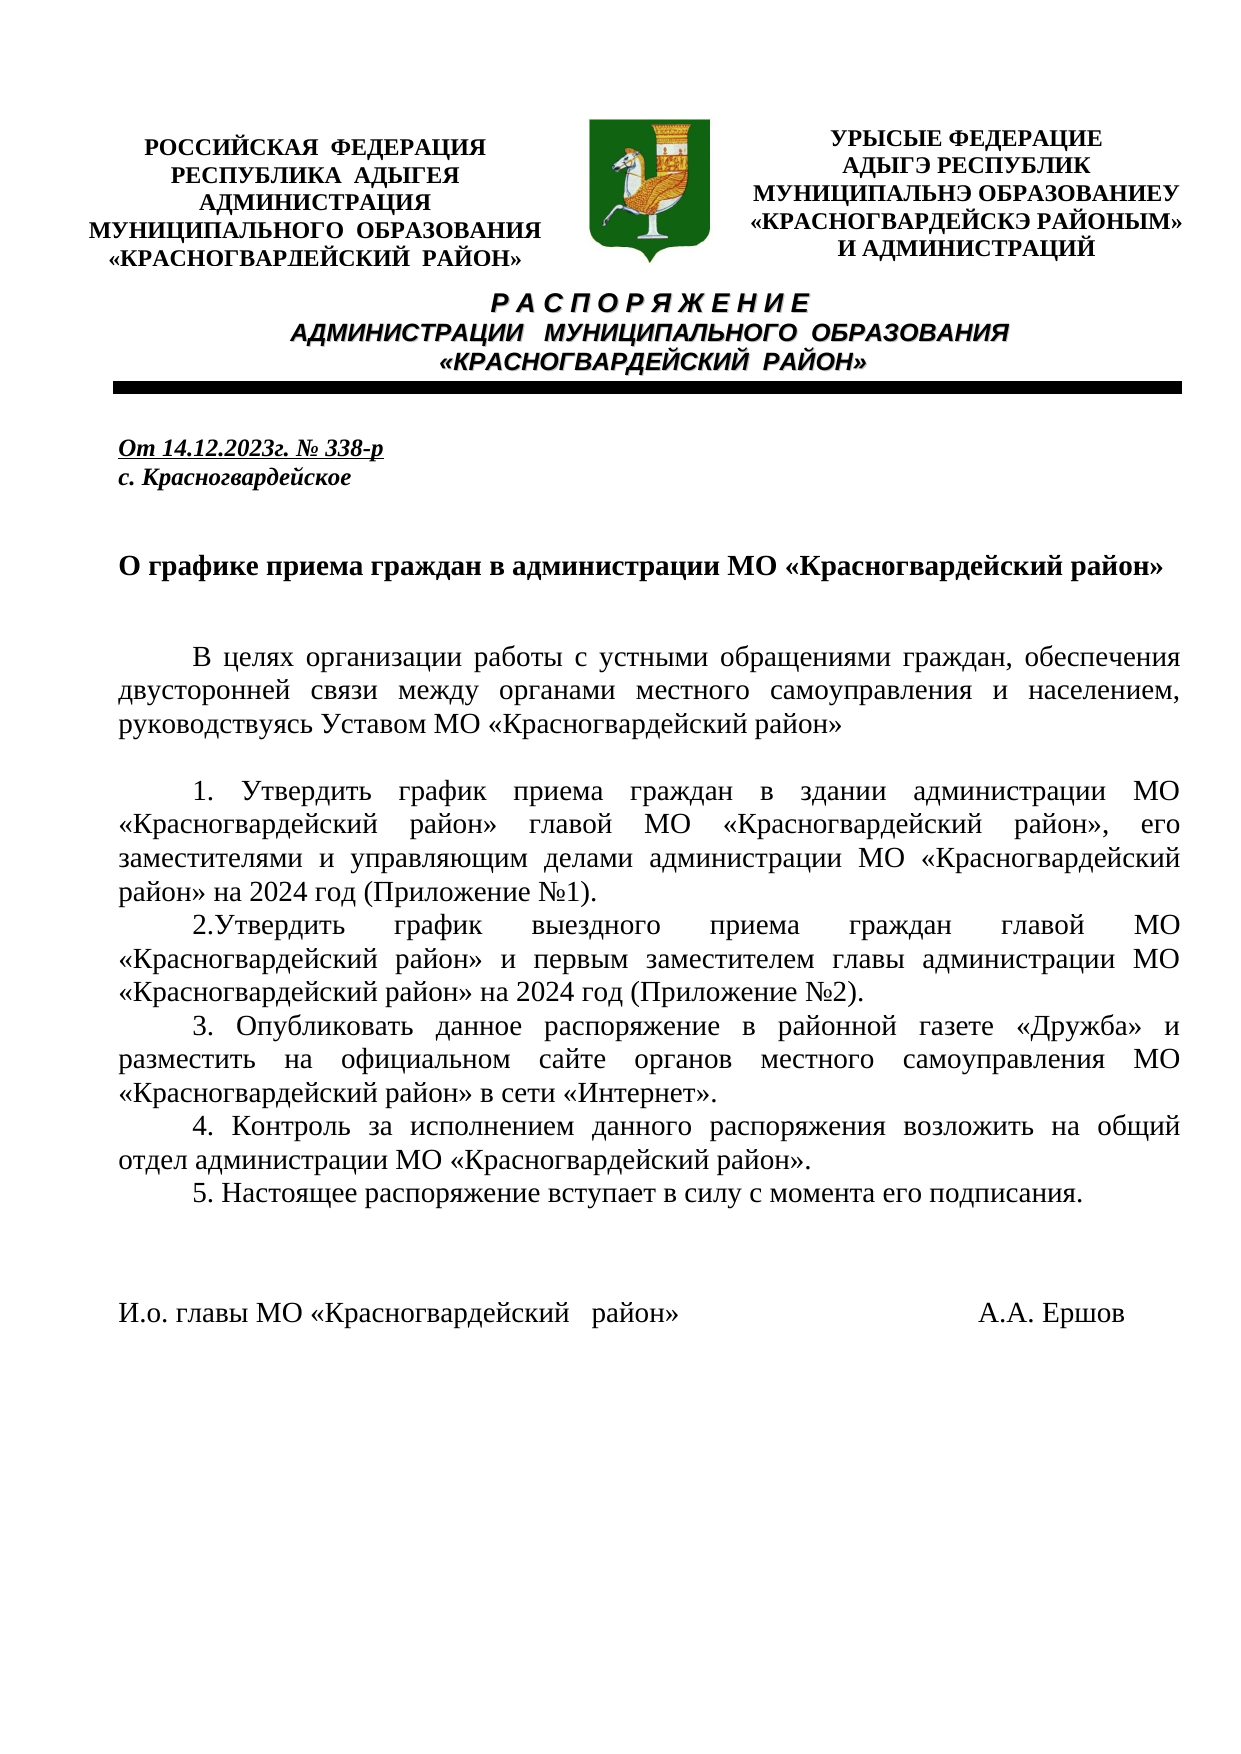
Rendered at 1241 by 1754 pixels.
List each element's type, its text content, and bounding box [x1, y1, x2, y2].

text 5. Настоящее распоряжение вступает в силу с момента его подписания. [118, 1176, 1181, 1209]
text 4. Контроль за исполнением данного распоряжения возложить на общий отдел администрации МО «Красногвардейский район». [118, 1108, 1181, 1176]
text 2.Утвердить график выездного приема граждан главой МО «Красногвардейский район» и первым заместителем главы администрации МО «Красногвардейский район» на 2024 год (Приложение №2). [118, 907, 1181, 1008]
text 3. Опубликовать данное распоряжение в районной газете «Дружба» и разместить на официальном сайте органов местного самоуправления МО «Красногвардейский район» в сети «Интернет». [118, 1008, 1181, 1108]
subtitle От 14.12.2023г. № 338-р [118, 433, 1181, 462]
text И.о. главы МО «Красногвардейский район» А.А. Ершов [118, 1295, 1181, 1329]
subtitle АДМИНИСТРАЦИИ МУНИЦИПАЛЬНОГО ОБРАЗОВАНИЯ [118, 318, 1181, 347]
text 1. Утвердить график приема граждан в здании администрации МО «Красногвардейский район» главой МО «Красногвардейский район», его заместителями и управляющим делами администрации МО «Красногвардейский район» на 2024 год (Приложение №1). [118, 773, 1181, 907]
subtitle Р А С П О Р Я Ж Е Н И Е [118, 287, 1181, 318]
subtitle с. Красногвардейское [118, 462, 1181, 490]
picture [587, 118, 713, 265]
subtitle «КРАСНОГВАРДЕЙСКИЙ РАЙОН» [118, 347, 1181, 375]
text О графике приема граждан в администрации МО «Красногвардейский район» [118, 548, 1181, 581]
text В целях организации работы с устными обращениями граждан, обеспечения двусторонней связи между органами местного самоуправления и населением, руководствуясь Уставом МО «Красногвардейский район» [118, 639, 1181, 739]
